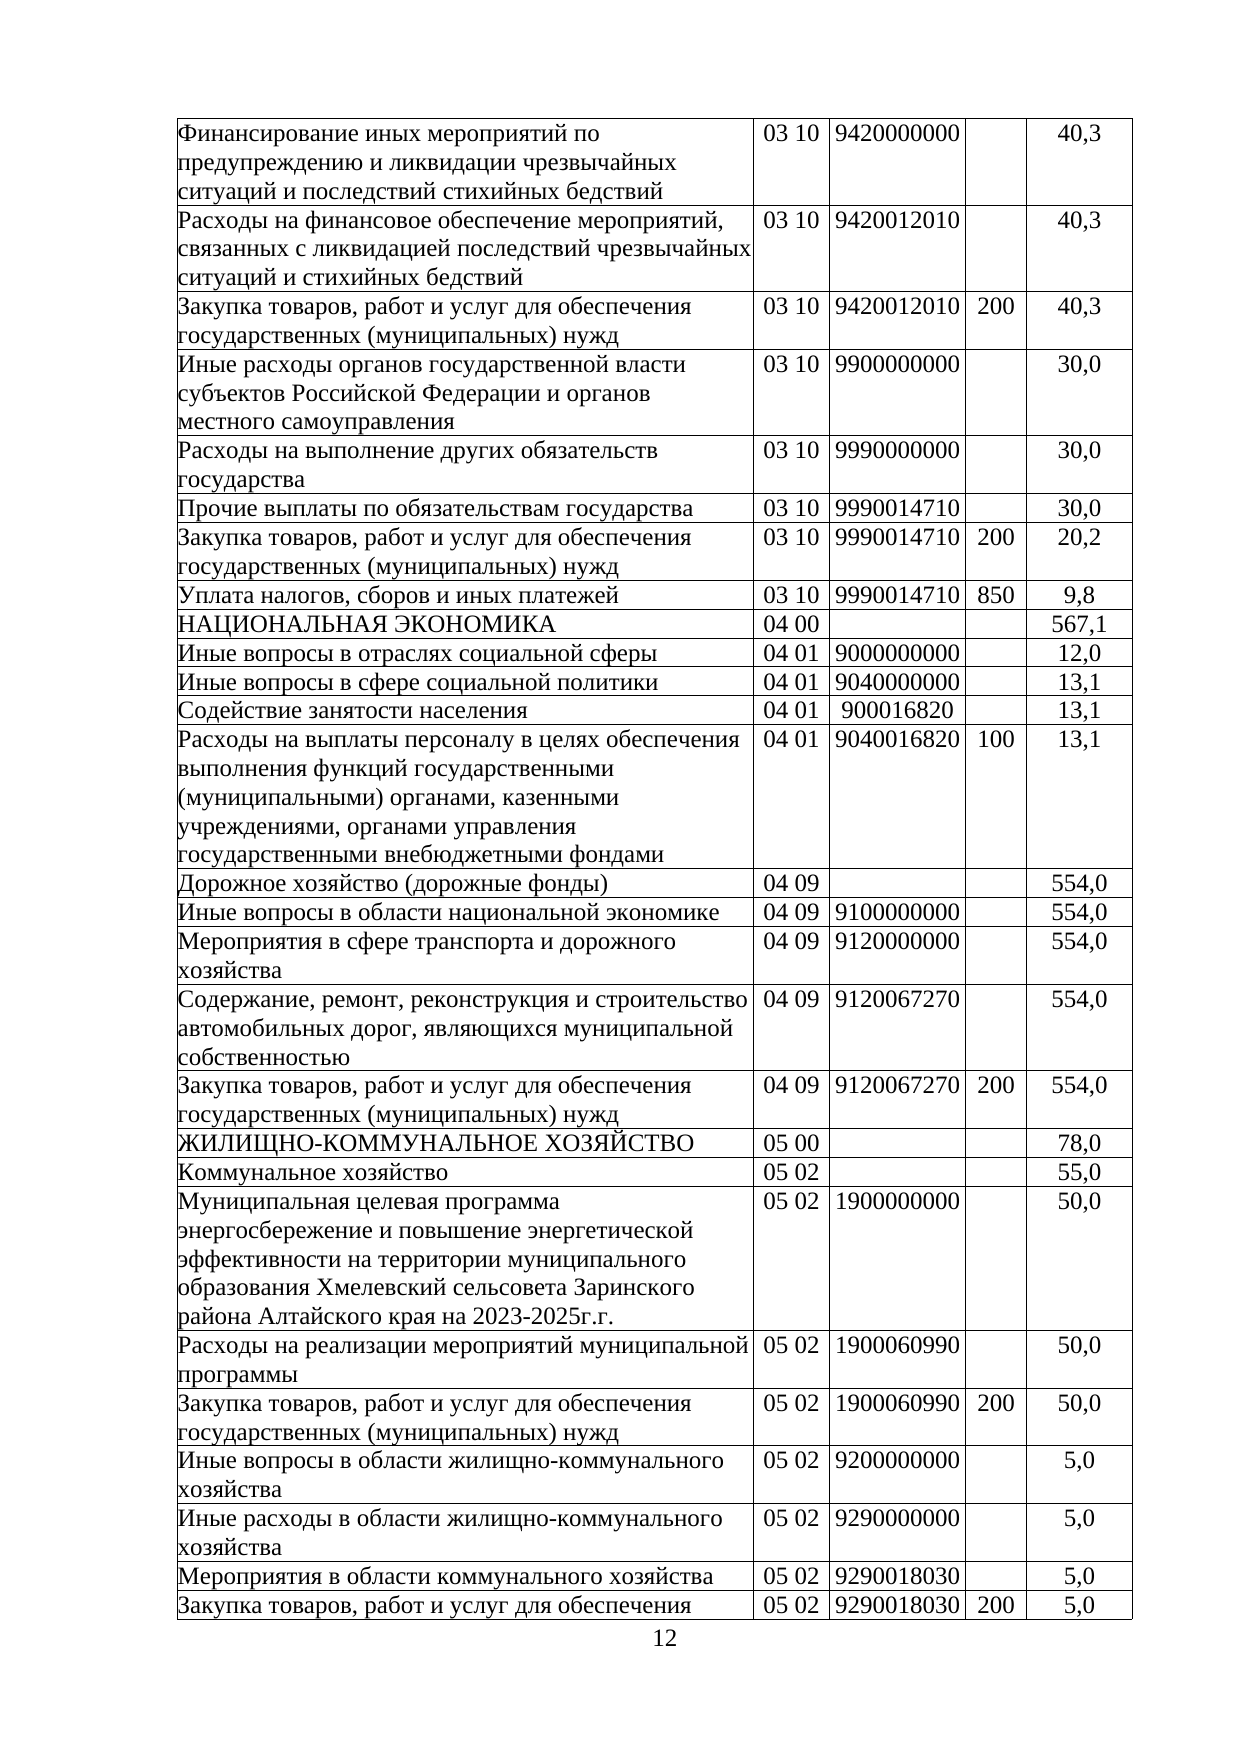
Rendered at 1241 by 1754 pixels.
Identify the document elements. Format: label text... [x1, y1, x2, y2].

table_cell 9000000000 [830, 639, 965, 666]
table_cell 850 [966, 581, 1026, 608]
table_cell Иные расходы в области жилищно-коммунального хозяйства [178, 1504, 753, 1561]
table_cell 05 02 [754, 1562, 829, 1590]
table_cell 900016820 [830, 696, 965, 724]
table_cell 04 01 [754, 696, 829, 724]
table_cell 9990014710 [830, 494, 965, 522]
table_cell [966, 1187, 1026, 1330]
table_cell 9990000000 [830, 436, 965, 493]
table_cell 5,0 [1027, 1562, 1132, 1590]
table_cell 200 [966, 523, 1026, 579]
table_cell 05 02 [754, 1158, 829, 1186]
table_cell 05 02 [754, 1331, 829, 1388]
table_cell 9990014710 [830, 523, 965, 579]
table_cell 1900060990 [830, 1389, 965, 1445]
table_cell 03 10 [754, 523, 829, 579]
table_cell Закупка товаров, работ и услуг для обеспечения государственных (муниципальных) нужд [178, 1389, 753, 1445]
table_cell 567,1 [1027, 610, 1132, 637]
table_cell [178, 1591, 753, 1619]
table_cell 04 09 [754, 1071, 829, 1128]
table_cell [966, 1446, 1026, 1503]
table_cell [966, 350, 1026, 435]
table_cell 04 01 [754, 639, 829, 666]
table_cell Иные вопросы в сфере социальной политики [178, 667, 753, 695]
table_cell 9990014710 [830, 581, 965, 608]
table_cell 5,0 [1027, 1504, 1132, 1561]
table_cell 200 [966, 1071, 1026, 1128]
table_cell Расходы на реализации мероприятий муниципальной программы [178, 1331, 753, 1388]
table_cell 9290000000 [830, 1504, 965, 1561]
table_cell 04 01 [754, 667, 829, 695]
table_cell [966, 1562, 1026, 1590]
table_cell 50,0 [1027, 1331, 1132, 1388]
table_cell 9290018030 [830, 1562, 965, 1590]
table_cell Закупка товаров, работ и услуг для обеспечения государственных (муниципальных) нужд [178, 1071, 753, 1128]
table_cell 55,0 [1027, 1158, 1132, 1186]
table_cell Содержание, ремонт, реконструкция и строительство автомобильных дорог, являющихся муниципальной собственностью [178, 985, 753, 1070]
table_cell [830, 1158, 965, 1186]
table_cell 03 10 [754, 119, 829, 204]
table_cell 200 [966, 1389, 1026, 1445]
table_cell Иные вопросы в отраслях социальной сферы [178, 639, 753, 666]
table_cell 554,0 [1027, 985, 1132, 1070]
table_cell [966, 1158, 1026, 1186]
table_cell [966, 1504, 1026, 1561]
table_cell 1900000000 [830, 1187, 965, 1330]
table_cell [966, 119, 1026, 204]
table_cell 04 00 [754, 610, 829, 637]
table_cell Содействие занятости населения [178, 696, 753, 724]
table_cell 9040000000 [830, 667, 965, 695]
table_cell [966, 667, 1026, 695]
table_cell 9200000000 [830, 1446, 965, 1503]
table_cell [966, 494, 1026, 522]
table_cell 03 10 [754, 350, 829, 435]
table_cell [966, 696, 1026, 724]
table_cell 78,0 [1027, 1129, 1132, 1157]
table_cell 9290018030 [830, 1591, 965, 1619]
table_cell 13,1 [1027, 696, 1132, 724]
table_cell 30,0 [1027, 436, 1132, 493]
table_cell 9,8 [1027, 581, 1132, 608]
table_cell Уплата налогов, сборов и иных платежей [178, 581, 753, 608]
table_cell 40,3 [1027, 292, 1132, 349]
table_cell 04 01 [754, 725, 829, 868]
table_cell 5,0 [1027, 1591, 1132, 1619]
table_cell 9420012010 [830, 206, 965, 291]
table_cell 04 09 [754, 898, 829, 926]
table_cell Финансирование иных мероприятий по предупреждению и ликвидации чрезвычайных ситуаций и последствий стихийных бедствий [178, 119, 753, 204]
table_cell 40,3 [1027, 206, 1132, 291]
table_cell 9420012010 [830, 292, 965, 349]
table_cell Закупка товаров, работ и услуг для обеспечения государственных (муниципальных) нужд [178, 292, 753, 349]
table_cell НАЦИОНАЛЬНАЯ ЭКОНОМИКА [178, 610, 753, 637]
table_cell 9900000000 [830, 350, 965, 435]
table_cell 05 00 [754, 1129, 829, 1157]
table_cell 554,0 [1027, 927, 1132, 984]
table_cell 13,1 [1027, 667, 1132, 695]
table_cell 50,0 [1027, 1389, 1132, 1445]
table_cell 30,0 [1027, 350, 1132, 435]
table_cell 03 10 [754, 436, 829, 493]
table_cell 50,0 [1027, 1187, 1132, 1330]
table_cell 9100000000 [830, 898, 965, 926]
table_cell 05 02 [754, 1446, 829, 1503]
table_cell [830, 1129, 965, 1157]
table_cell 05 02 [754, 1504, 829, 1561]
table_cell 9040016820 [830, 725, 965, 868]
table_cell [966, 639, 1026, 666]
table_cell Мероприятия в области коммунального хозяйства [178, 1562, 753, 1590]
table_cell 554,0 [1027, 898, 1132, 926]
table_cell 03 10 [754, 494, 829, 522]
table_cell 03 10 [754, 206, 829, 291]
table_cell [966, 985, 1026, 1070]
table_cell [966, 1331, 1026, 1388]
table_cell 05 02 [754, 1187, 829, 1330]
table_cell 04 09 [754, 869, 829, 897]
table_cell Коммунальное хозяйство [178, 1158, 753, 1186]
table_cell 9420000000 [830, 119, 965, 204]
table_cell Иные вопросы в области национальной экономике [178, 898, 753, 926]
table_cell 9120000000 [830, 927, 965, 984]
table_cell 20,2 [1027, 523, 1132, 579]
table_cell [830, 869, 965, 897]
table_cell Расходы на финансовое обеспечение мероприятий, связанных с ликвидацией последствий чрезвычайных ситуаций и стихийных бедствий [178, 206, 753, 291]
table_cell 03 10 [754, 292, 829, 349]
table_cell 04 09 [754, 985, 829, 1070]
table_cell 05 02 [754, 1591, 829, 1619]
table_cell [966, 436, 1026, 493]
table_cell Дорожное хозяйство (дорожные фонды) [178, 869, 753, 897]
table_cell Прочие выплаты по обязательствам государства [178, 494, 753, 522]
table_cell 13,1 [1027, 725, 1132, 868]
table_cell [966, 869, 1026, 897]
table_cell [966, 1129, 1026, 1157]
table_cell Мероприятия в сфере транспорта и дорожного хозяйства [178, 927, 753, 984]
table_cell Закупка товаров, работ и услуг для обеспечения государственных (муниципальных) нужд [178, 523, 753, 579]
table_cell [966, 927, 1026, 984]
table_cell Муниципальная целевая программа энергосбережение и повышение энергетической эффективности на территории муниципального образования Хмелевский сельсовета Заринского района Алтайского края на 2023-2025г.г. [178, 1187, 753, 1330]
table_cell Расходы на выплаты персоналу в целях обеспечения выполнения функций государственными (муниципальными) органами, казенными учреждениями, органами управления государственными внебюджетными фондами [178, 725, 753, 868]
table_cell 12,0 [1027, 639, 1132, 666]
table_cell 40,3 [1027, 119, 1132, 204]
table_cell 554,0 [1027, 869, 1132, 897]
table_cell Расходы на выполнение других обязательств государства [178, 436, 753, 493]
table_cell 05 02 [754, 1389, 829, 1445]
table_cell 9120067270 [830, 985, 965, 1070]
table_cell ЖИЛИЩНО-КОММУНАЛЬНОЕ ХОЗЯЙСТВО [178, 1129, 753, 1157]
table_cell 9120067270 [830, 1071, 965, 1128]
table_cell 554,0 [1027, 1071, 1132, 1128]
table_cell 100 [966, 725, 1026, 868]
table_cell Иные вопросы в области жилищно-коммунального хозяйства [178, 1446, 753, 1503]
table_cell [966, 610, 1026, 637]
table_cell 03 10 [754, 581, 829, 608]
table_cell 200 [966, 292, 1026, 349]
table_cell [966, 206, 1026, 291]
table_cell [830, 610, 965, 637]
table_cell Иные расходы органов государственной власти субъектов Российской Федерации и органов местного самоуправления [178, 350, 753, 435]
table_cell 30,0 [1027, 494, 1132, 522]
table_cell 5,0 [1027, 1446, 1132, 1503]
table_cell [966, 898, 1026, 926]
table_cell 1900060990 [830, 1331, 965, 1388]
table_cell 200 [966, 1591, 1026, 1619]
table_cell 04 09 [754, 927, 829, 984]
